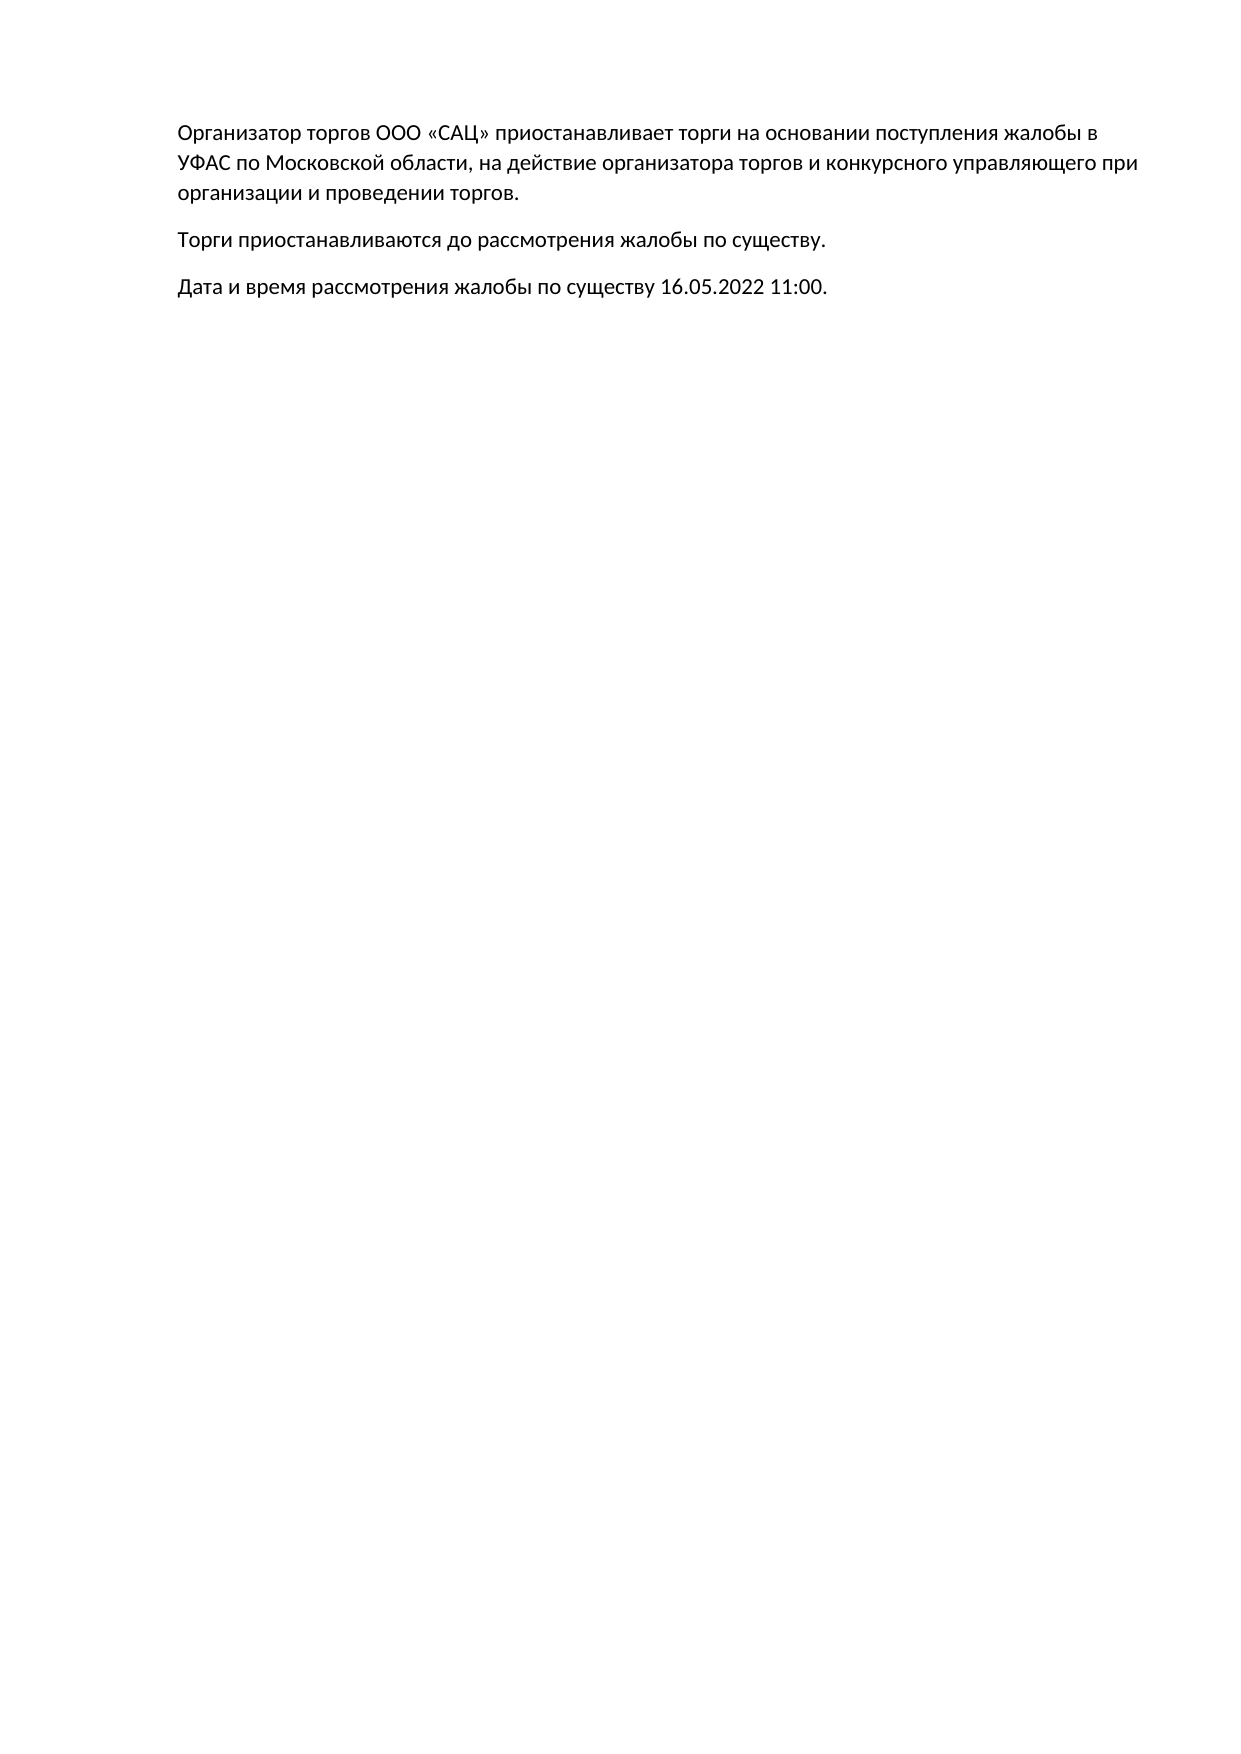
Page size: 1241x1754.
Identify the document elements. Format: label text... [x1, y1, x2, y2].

text Организатор торгов ООО «САЦ» приостанавливает торги на основании поступления жалобы в УФАС по Московской области, на действие организатора торгов и конкурсного управляющего при организации и проведении торгов. [177, 118, 1152, 207]
text Дата и время рассмотрения жалобы по существу 16.05.2022 11:00. [177, 272, 1152, 300]
text Торги приостанавливаются до рассмотрения жалобы по существу. [177, 225, 1152, 253]
